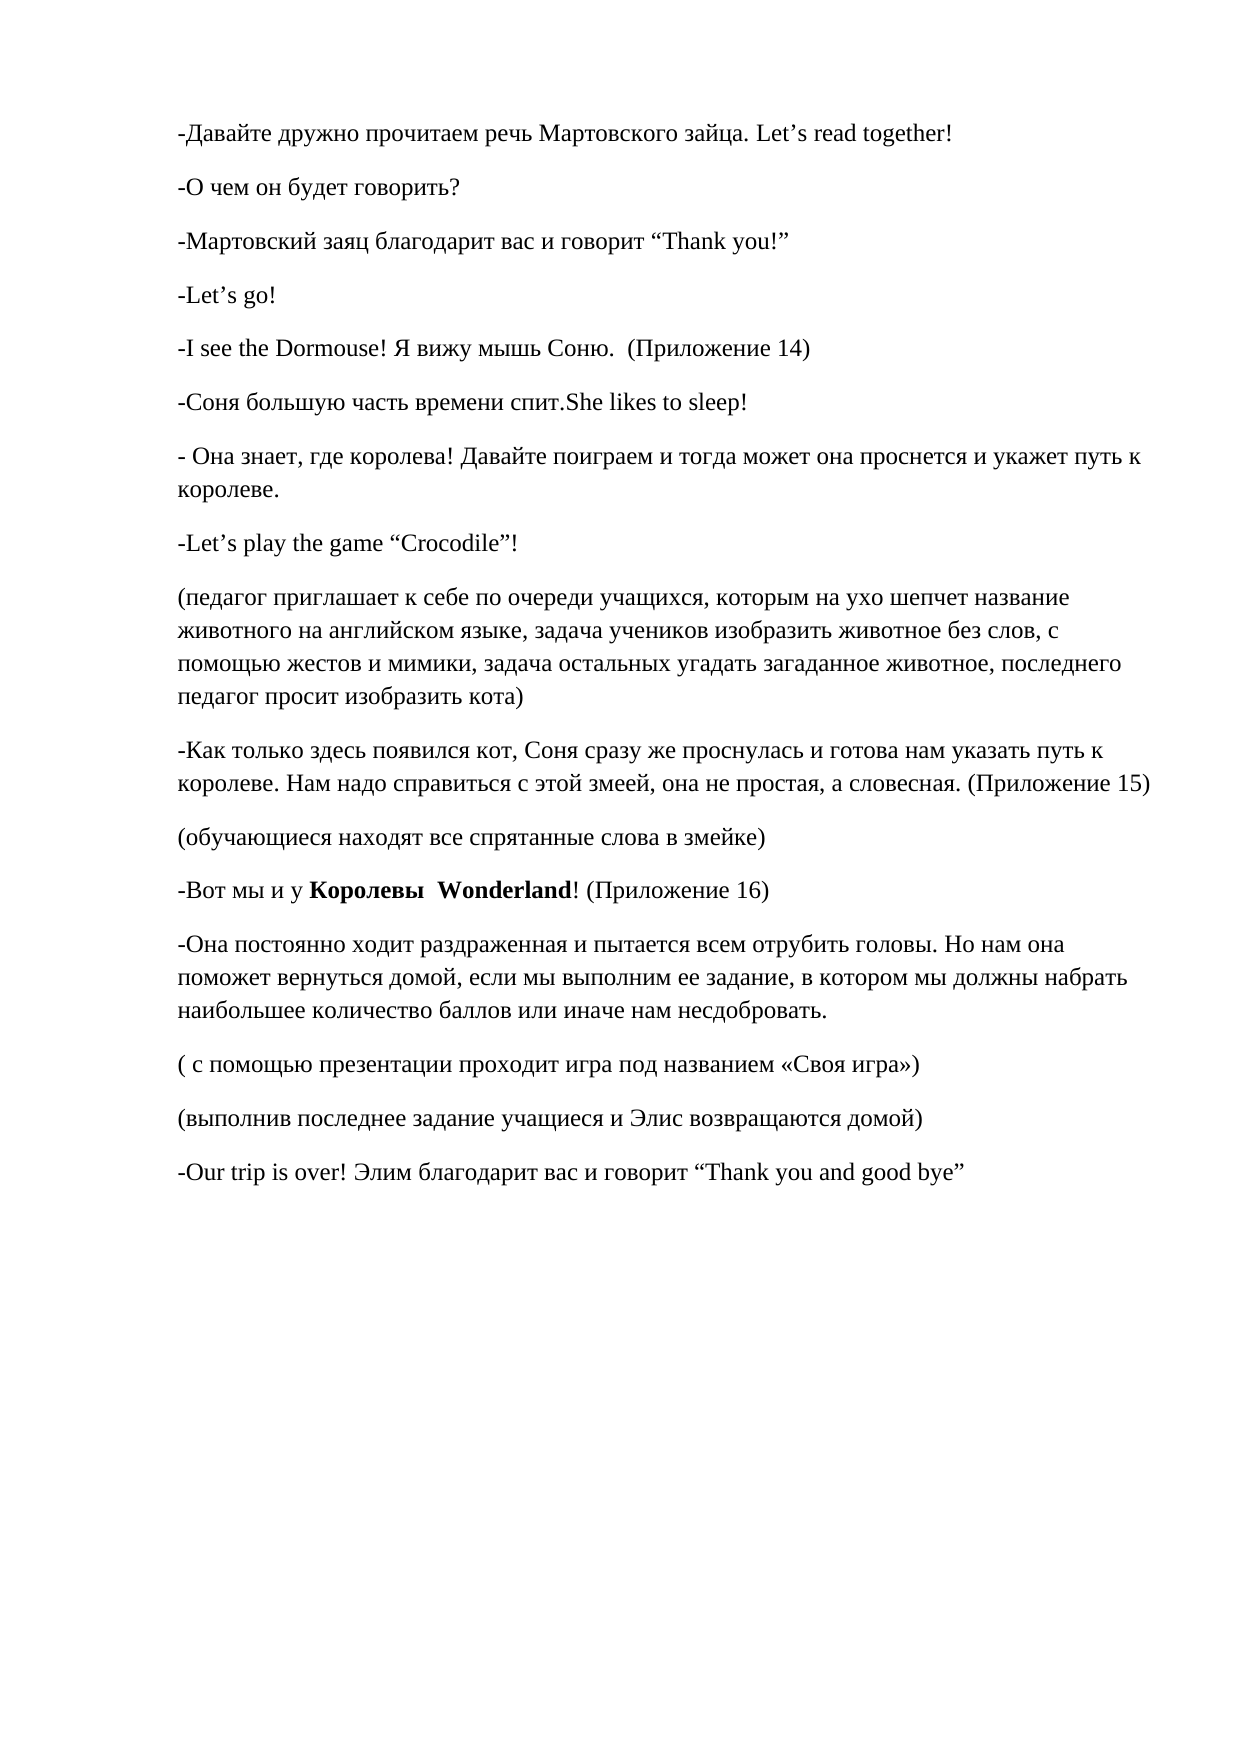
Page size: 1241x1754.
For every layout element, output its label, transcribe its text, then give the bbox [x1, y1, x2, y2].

text -Let’s go! [177, 280, 1152, 308]
text -О чем он будет говорить? [177, 172, 1152, 201]
text -Соня большую часть времени спит.She likes to sleep! [177, 387, 1152, 416]
text ( с помощью презентации проходит игра под названием «Своя игра») [177, 1049, 1152, 1078]
text -Давайте дружно прочитаем речь Мартовского зайца. Let’s read together! [177, 118, 1152, 147]
text - Она знает, где королева! Давайте поиграем и тогда может она проснется и укажет путь к королеве. [177, 441, 1152, 503]
text -Как только здесь появился кот, Соня сразу же проснулась и готова нам указать путь к королеве. Нам надо справиться с этой змеей, она не простая, а словесная. (Приложение 15) [177, 735, 1152, 797]
text -I see the Dormouse! Я вижу мышь Соню. (Приложение 14) [177, 333, 1152, 362]
text (обучающиеся находят все спрятанные слова в змейке) [177, 822, 1152, 851]
text -Она постоянно ходит раздраженная и пытается всем отрубить головы. Но нам она поможет вернуться домой, если мы выполним ее задание, в котором мы должны набрать наибольшее количество баллов или иначе нам несдобровать. [177, 929, 1152, 1024]
text (выполнив последнее задание учащиеся и Элис возвращаются домой) [177, 1103, 1152, 1132]
text -Вот мы и у Королевы Wonderland! (Приложение 16) [177, 876, 1152, 904]
text (педагог приглашает к себе по очереди учащихся, которым на ухо шепчет название животного на английском языке, задача учеников изобразить животное без слов, с помощью жестов и мимики, задача остальных угадать загаданное животное, последнего педагог просит изобразить кота) [177, 582, 1152, 710]
text -Let’s play the game “Crocodile”! [177, 528, 1152, 557]
text -Мартовский заяц благодарит вас и говорит “Thank you!” [177, 226, 1152, 254]
text -Our trip is over! Элим благодарит вас и говорит “Thank you and good bye” [177, 1157, 1152, 1186]
